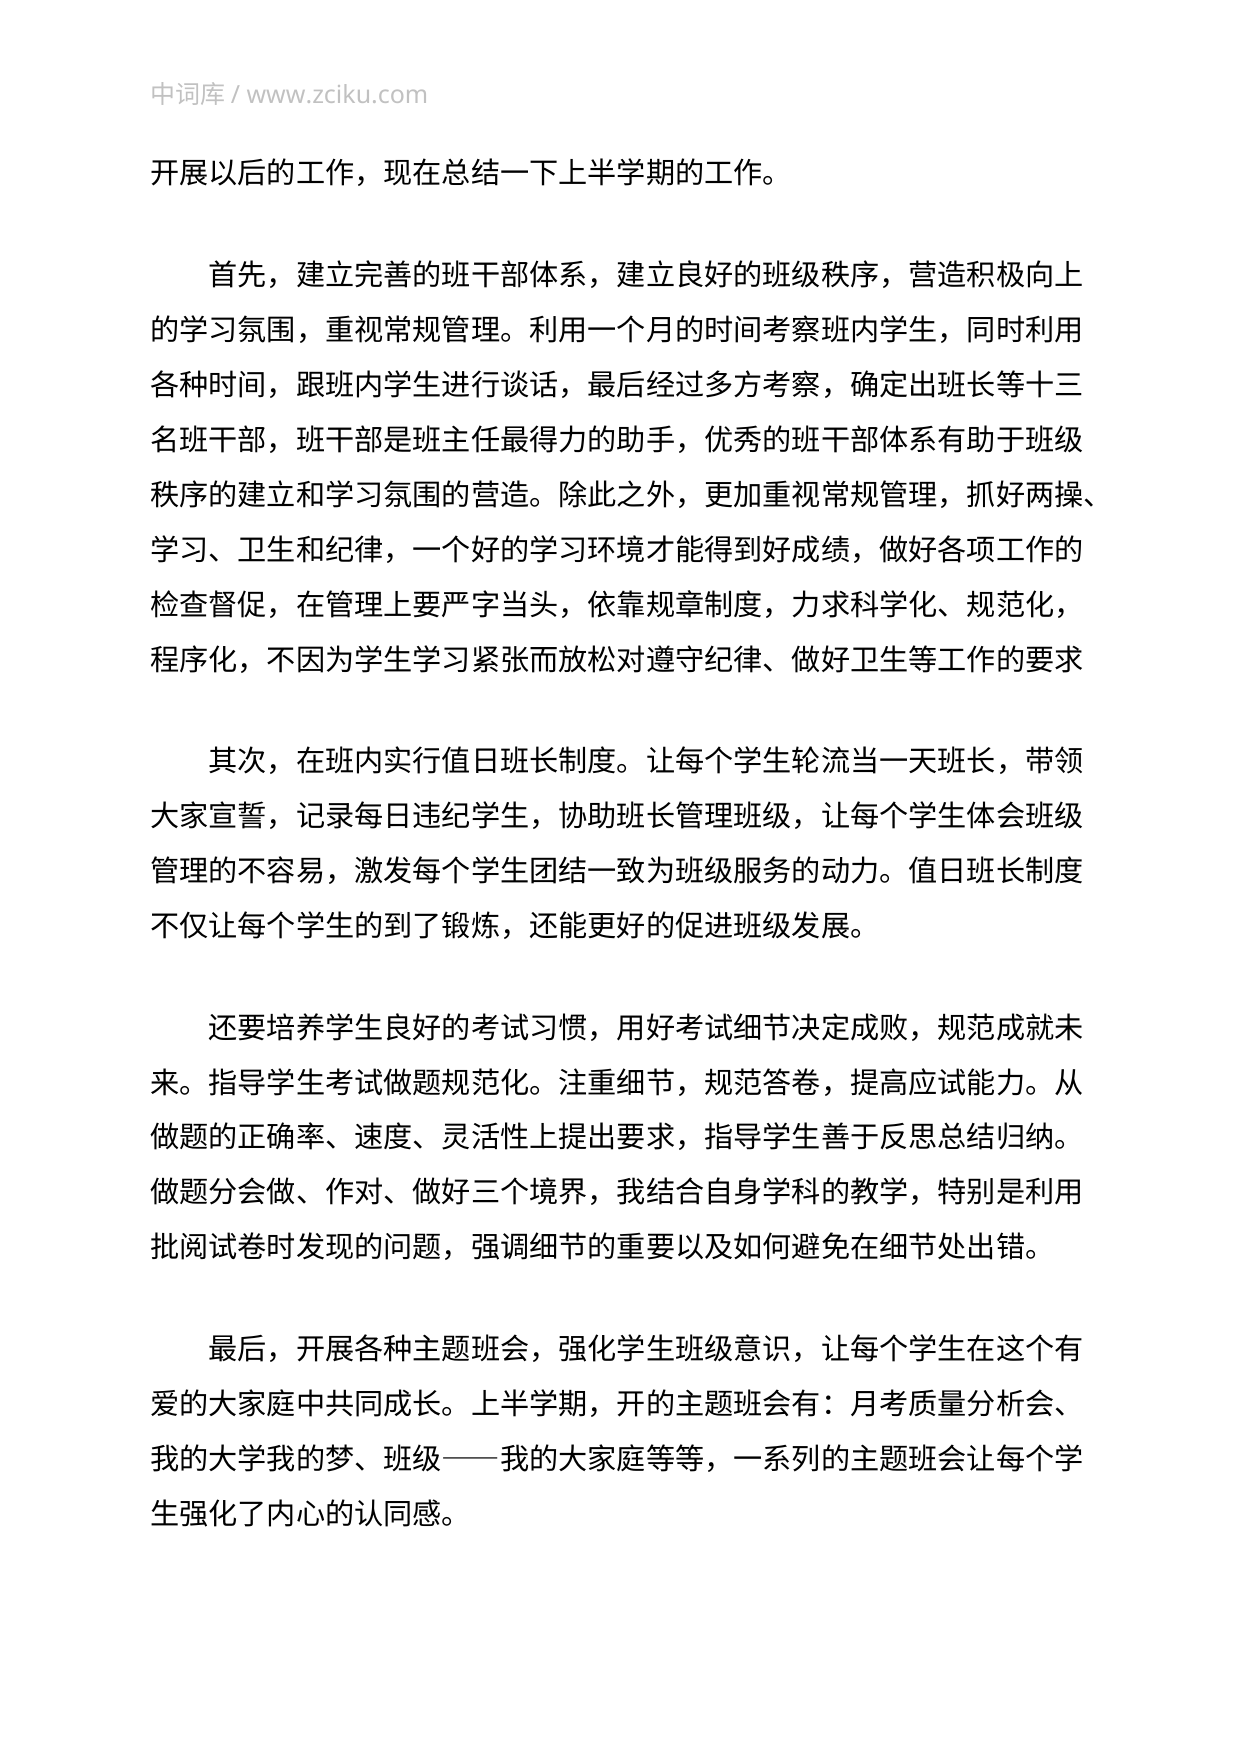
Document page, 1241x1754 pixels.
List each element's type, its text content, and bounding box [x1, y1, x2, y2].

text 最后，开展各种主题班会，强化学生班级意识，让每个学生在这个有爱的大家庭中共同成长。上半学期，开的主题班会有：月考质量分析会、我的大学我的梦、班级——我的大家庭等等，一系列的主题班会让每个学生强化了内心的认同感。 [150, 1326, 1090, 1533]
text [150, 150, 1090, 192]
text 首先，建立完善的班干部体系，建立良好的班级秩序，营造积极向上的学习氛围，重视常规管理。利用一个月的时间考察班内学生，同时利用各种时间，跟班内学生进行谈话，最后经过多方考察，确定出班长等十三名班干部，班干部是班主任最得力的助手，优秀的班干部体系有助于班级秩序的建立和学习氛围的营造。除此之外，更加重视常规管理，抓好两操、学习、卫生和纪律，一个好的学习环境才能得到好成绩，做好各项工作的检查督促，在管理上要严字当头，依靠规章制度，力求科学化、规范化，程序化，不因为学生学习紧张而放松对遵守纪律、做好卫生等工作的要求 [150, 252, 1090, 678]
text 其次，在班内实行值日班长制度。让每个学生轮流当一天班长，带领大家宣誓，记录每日违纪学生，协助班长管理班级，让每个学生体会班级管理的不容易，激发每个学生团结一致为班级服务的动力。值日班长制度不仅让每个学生的到了锻炼，还能更好的促进班级发展。 [150, 738, 1090, 945]
text 还要培养学生良好的考试习惯，用好考试细节决定成败，规范成就未来。指导学生考试做题规范化。注重细节，规范答卷，提高应试能力。从做题的正确率、速度、灵活性上提出要求，指导学生善于反思总结归纳。做题分会做、作对、做好三个境界，我结合自身学科的教学，特别是利用批阅试卷时发现的问题，强调细节的重要以及如何避免在细节处出错。 [150, 1004, 1090, 1266]
